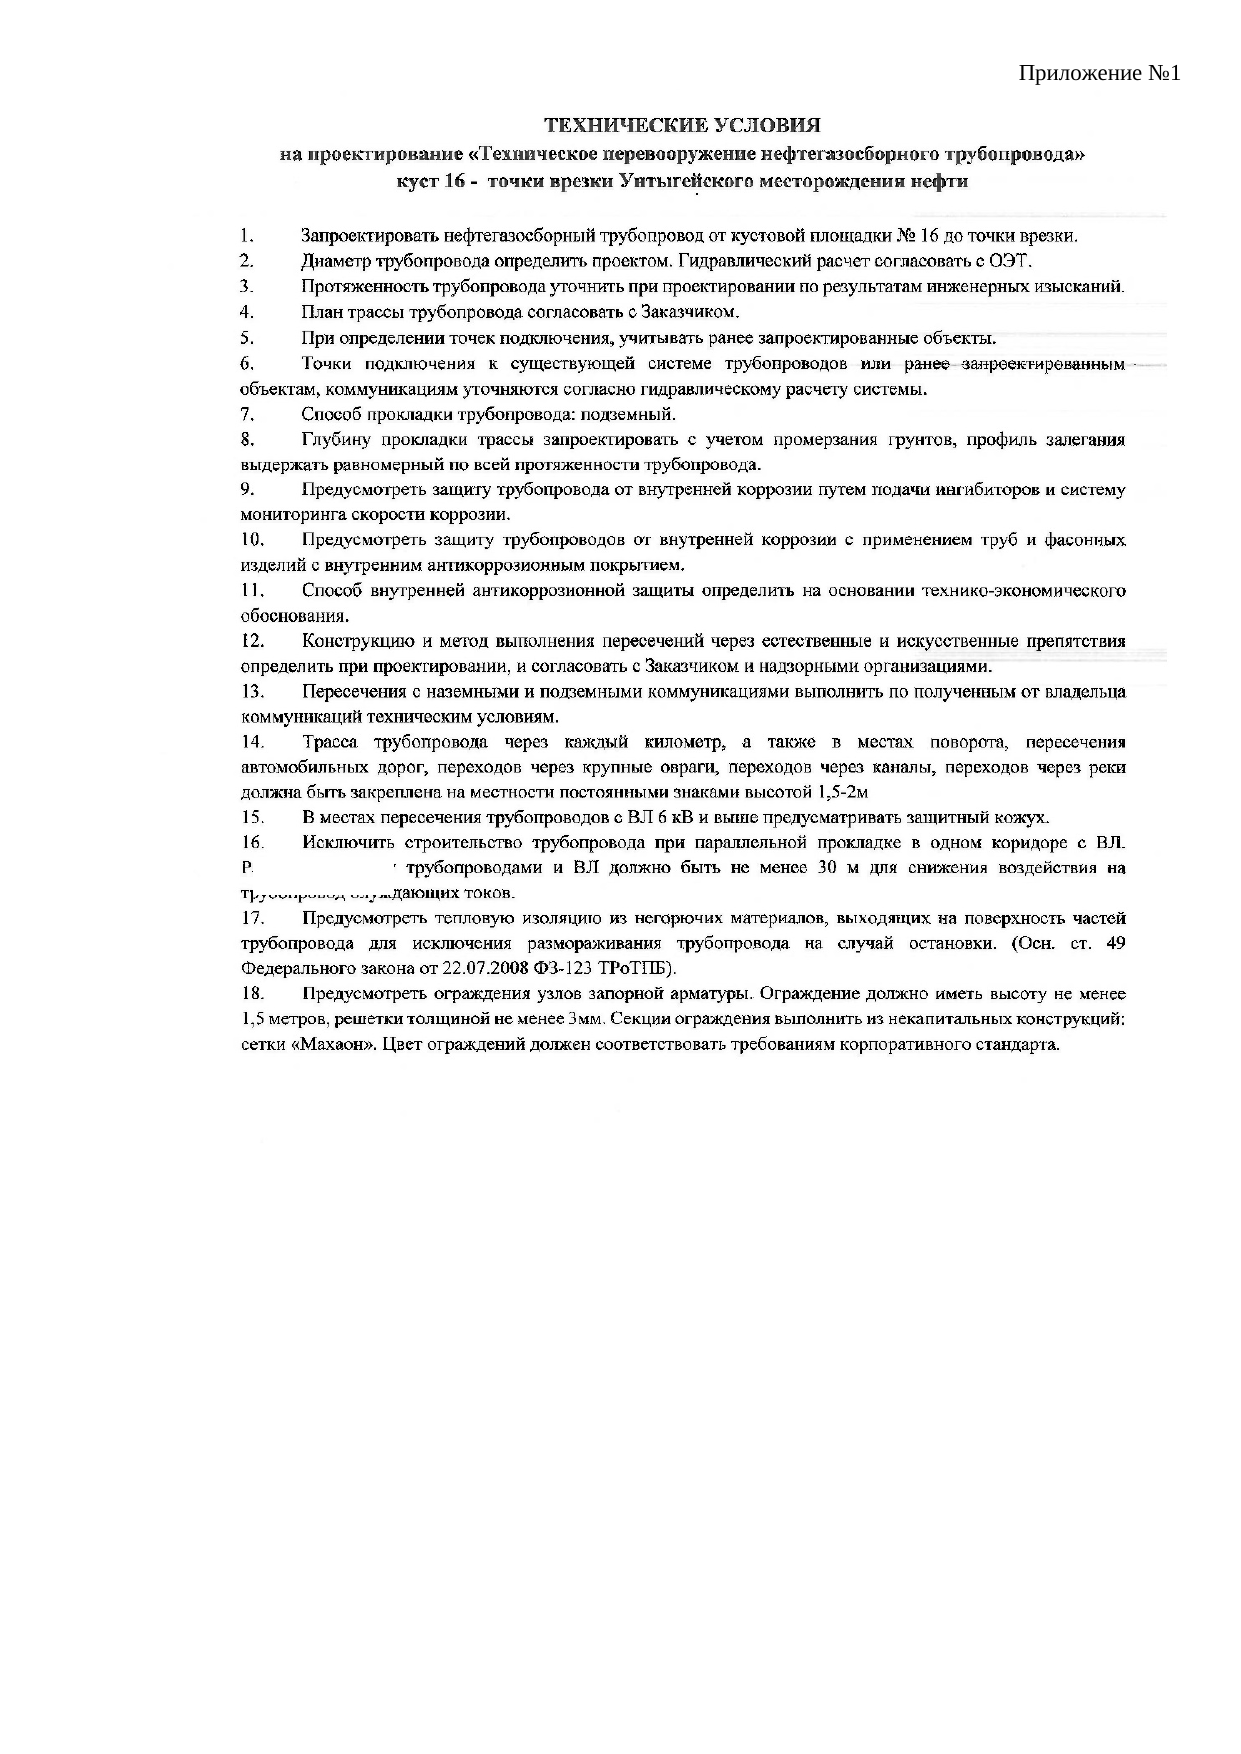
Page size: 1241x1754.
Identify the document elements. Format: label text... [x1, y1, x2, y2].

text Приложение №1 [148, 59, 1181, 89]
picture [148, 89, 1182, 1168]
